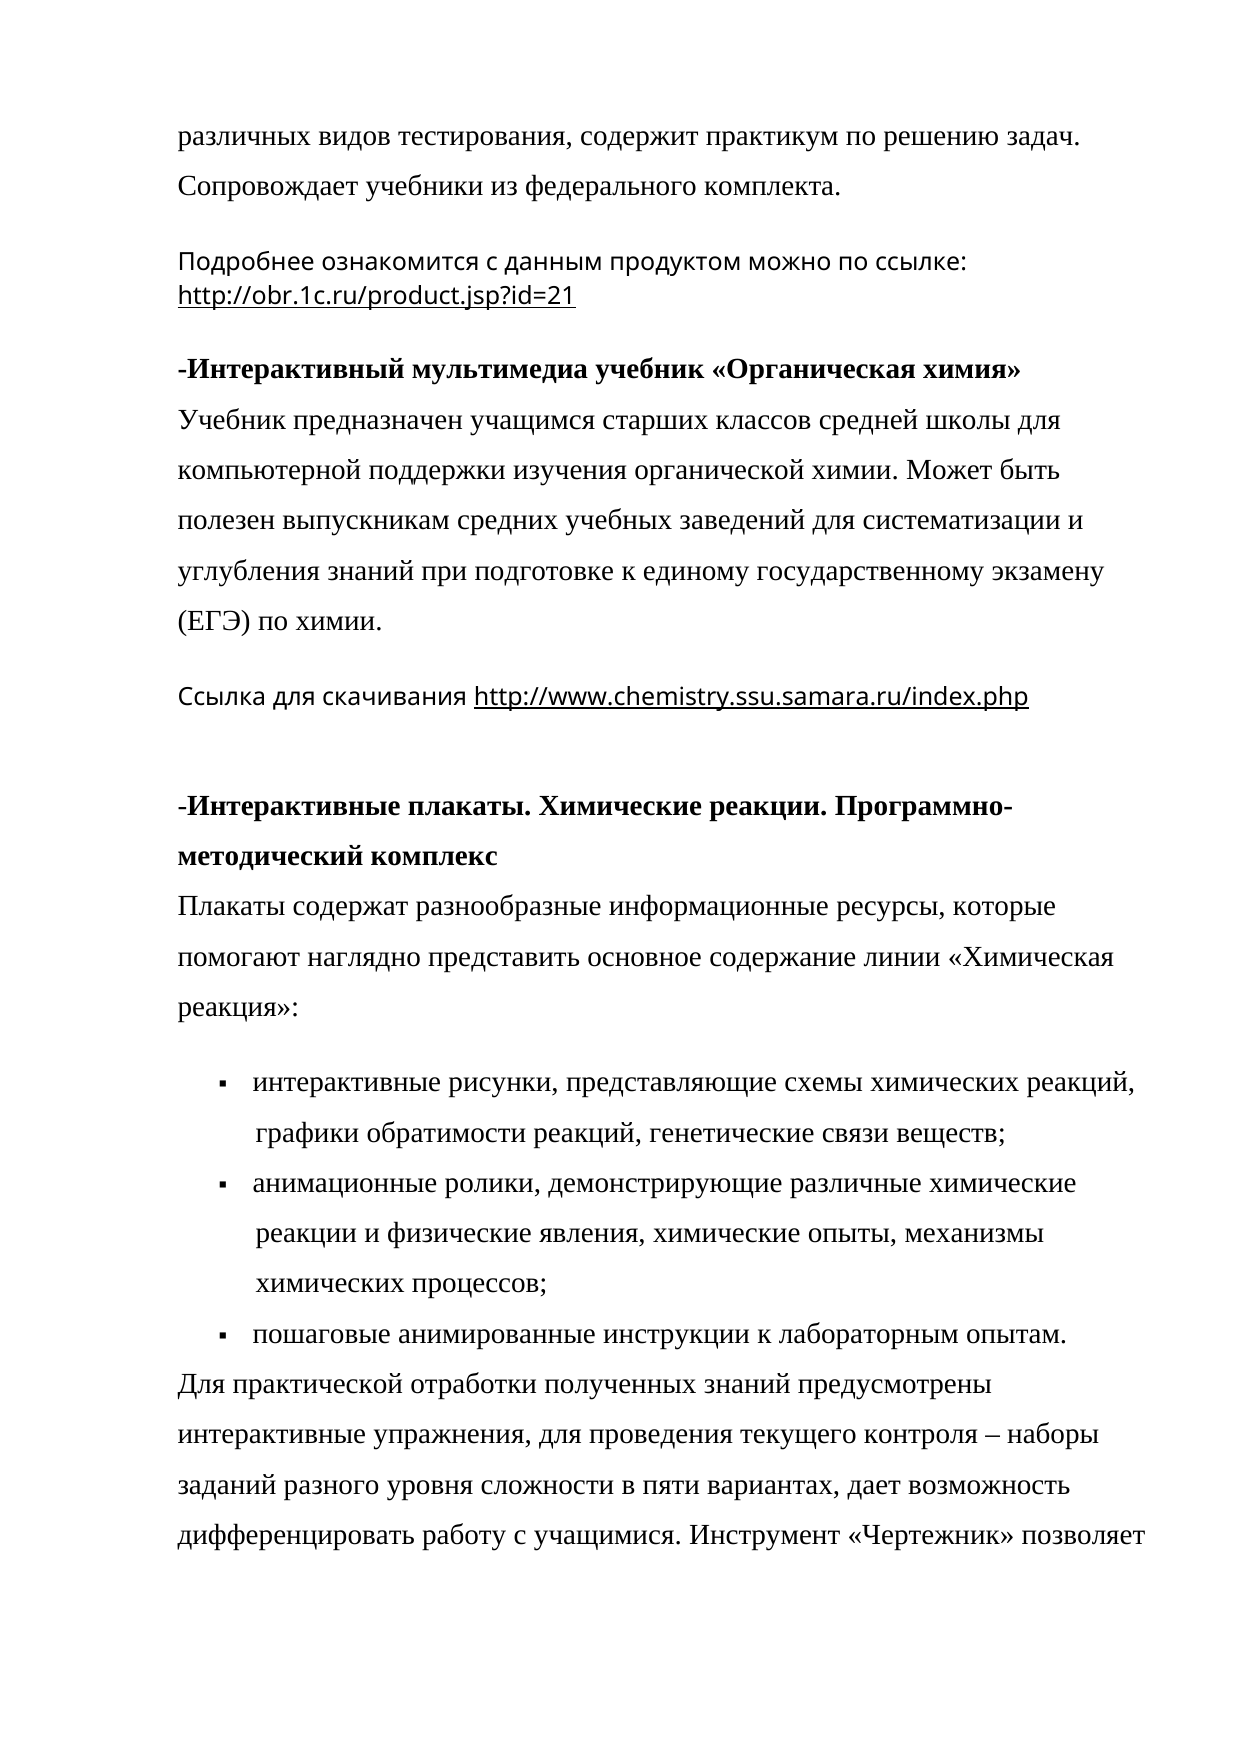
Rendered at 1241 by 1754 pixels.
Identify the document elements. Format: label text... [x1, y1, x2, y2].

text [177, 1366, 1152, 1551]
text -Интерактивный мультимедиа учебник «Органическая химия» [177, 352, 1152, 385]
text Плакаты содержат разнообразные информационные ресурсы, которые помогают наглядно представить основное содержание линии «Химическая реакция»: [177, 888, 1152, 1023]
text Подробнее ознакомится с данным продуктом можно по ссылке: http://obr.1c.ru/product.jsp?id=21 [177, 244, 1152, 312]
list пошаговые анимированные инструкции к лабораторным опытам. [218, 1316, 1152, 1349]
list анимационные ролики, демонстрирующие различные химические реакции и физические явления, химические опыты, механизмы химических процессов; [218, 1165, 1152, 1299]
list интерактивные рисунки, представляющие схемы химических реакций, графики обратимости реакций, генетические связи веществ; [218, 1064, 1152, 1148]
text Учебник предназначен учащимся старших классов средней школы для компьютерной поддержки изучения органической химии. Может быть полезен выпускникам средних учебных заведений для систематизации и углубления знаний при подготовке к единому государственному экзамену (ЕГЭ) по химии. [177, 402, 1152, 637]
text Ссылка для скачивания http://www.chemistry.ssu.samara.ru/index.php [177, 678, 1152, 712]
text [177, 118, 1152, 202]
text -Интерактивные плакаты. Химические реакции. Программно-методический комплекс [177, 788, 1152, 872]
